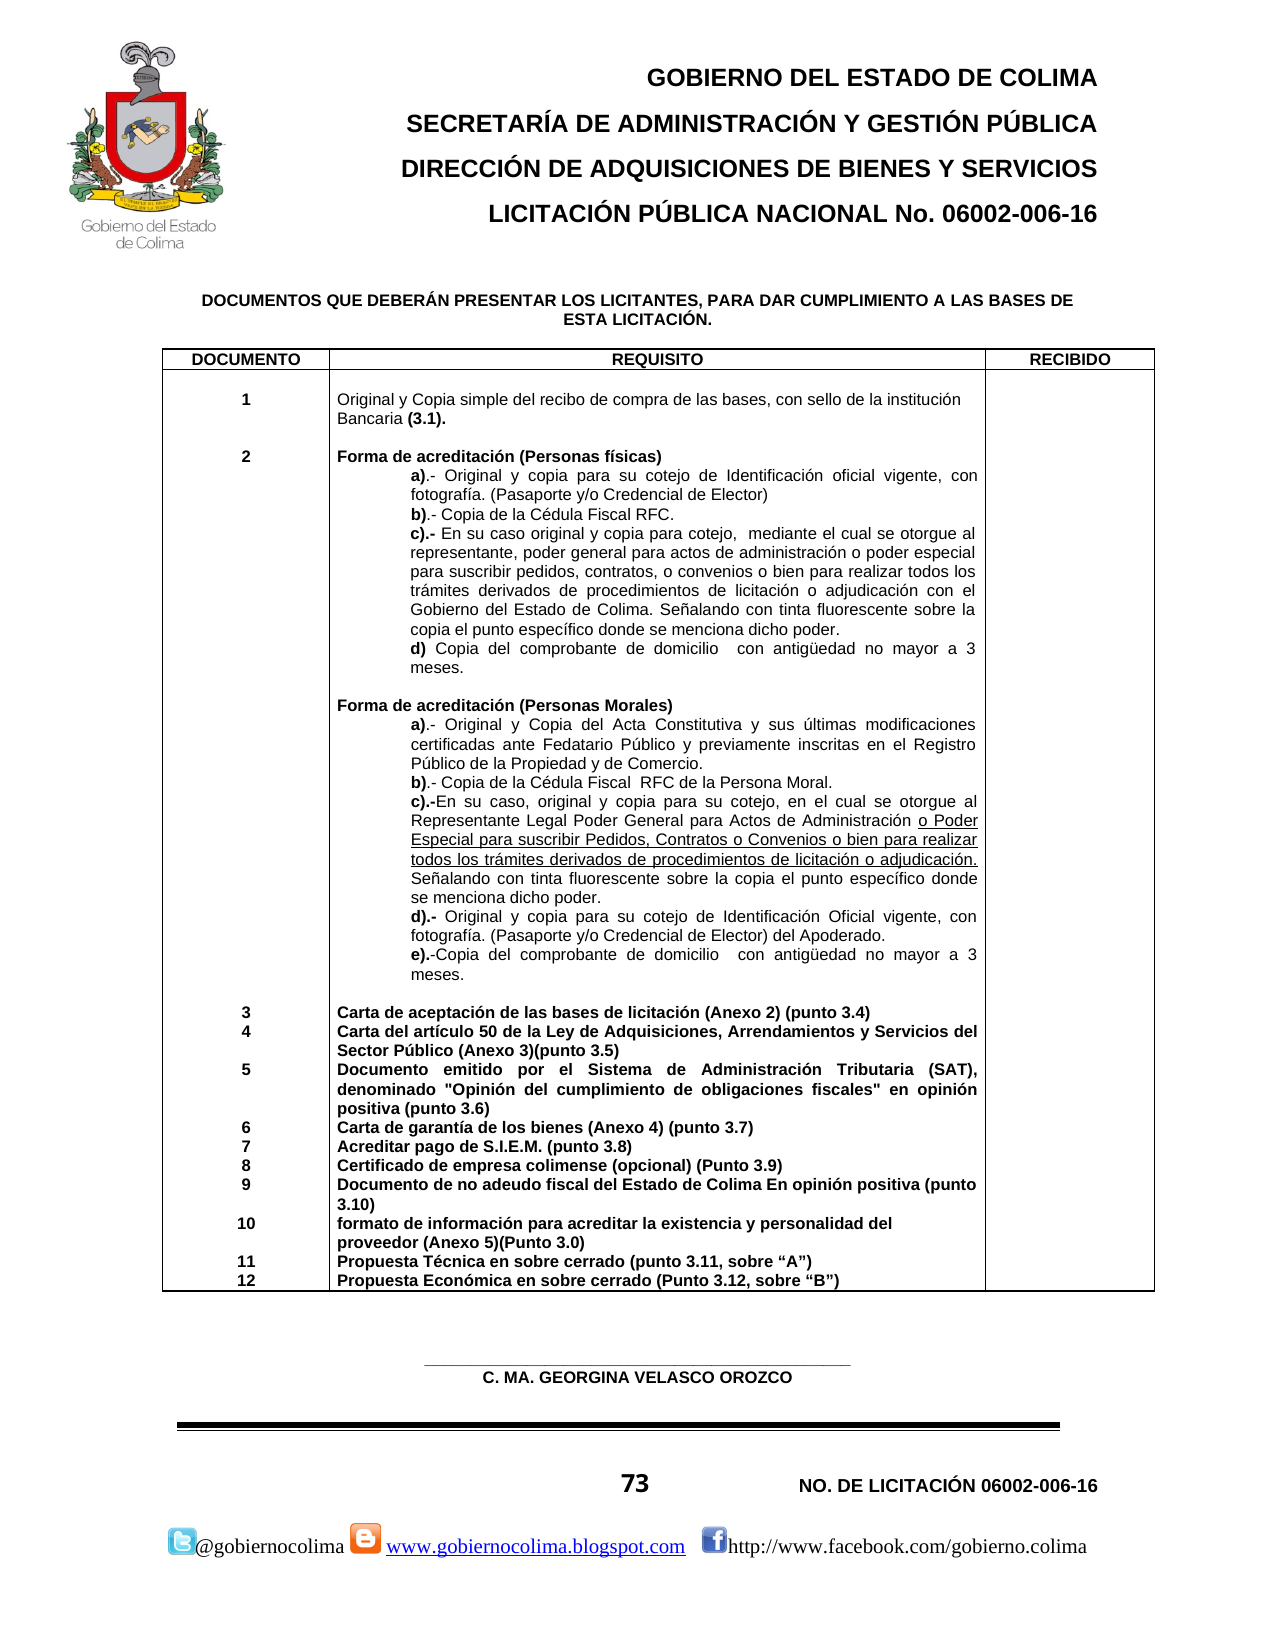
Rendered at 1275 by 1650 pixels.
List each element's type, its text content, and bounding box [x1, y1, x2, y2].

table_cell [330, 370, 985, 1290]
text C. MA. GEORGINA VELASCO OROZCO [177, 1368, 1098, 1387]
text documentos que DEBERÁN presentar los licitantes, PARA DAR CUMPLIMIENTO A LAS BASES DE ESTA LICITACIÓN. [177, 290, 1098, 329]
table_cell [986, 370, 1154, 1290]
text ______________________________________________ [177, 1349, 1098, 1368]
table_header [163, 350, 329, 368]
picture [701, 1526, 728, 1554]
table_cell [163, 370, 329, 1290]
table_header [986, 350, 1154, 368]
picture [167, 1527, 198, 1556]
picture [65, 0, 230, 271]
picture [349, 1522, 382, 1554]
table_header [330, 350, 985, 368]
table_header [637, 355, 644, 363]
